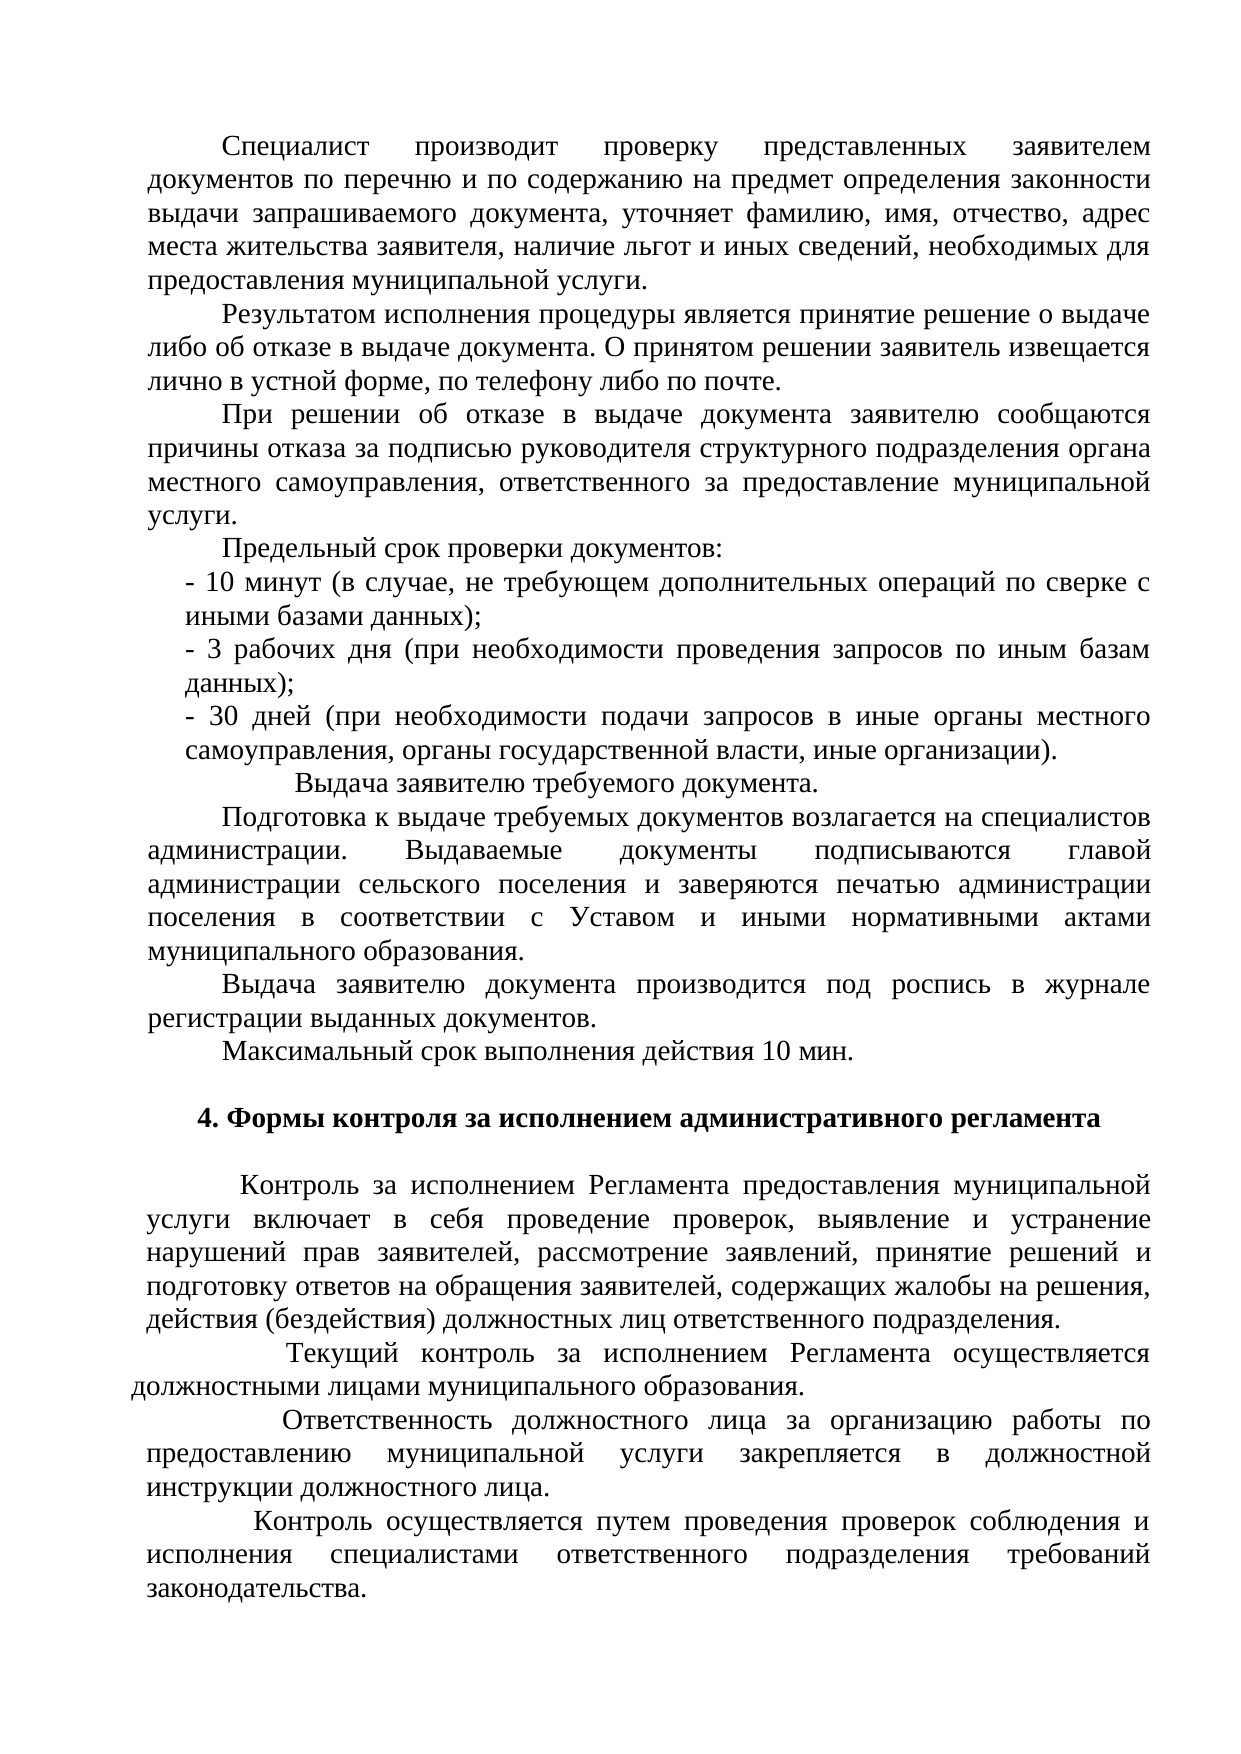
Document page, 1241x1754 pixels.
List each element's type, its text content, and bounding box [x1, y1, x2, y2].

text Предельный срок проверки документов: [222, 531, 1165, 564]
list Выдача заявителю требуемого документа. [221, 765, 1165, 799]
list Формы контроля за исполнением административного регламента [197, 1101, 1165, 1134]
list 30 дней (при необходимости подачи запросов в иные органы местного самоуправления, органы государственной власти, иные организации). [185, 698, 1152, 765]
list 3 рабочих дня (при необходимости проведения запросов по иным базам данных); [185, 631, 1151, 698]
text Максимальный срок выполнения действия 10 мин. [222, 1033, 1165, 1067]
text Выдача заявителю документа производится под роспись в журнале регистрации выданных документов. [147, 966, 1152, 1033]
text Контроль за исполнением Регламента предоставления муниципальной услуги включает в себя проведение проверок, выявление и устранение нарушений прав заявителей, рассмотрение заявлений, принятие решений и подготовку ответов на обращения заявителей, содержащих жалобы на решения, действия (бездействия) должностных лиц ответственного подразделения. [146, 1167, 1152, 1335]
text Текущий контроль за исполнением Регламента осуществляется должностными лицами муниципального образования. [131, 1335, 1151, 1402]
text Специалист производит проверку представленных заявителем документов по перечню и по содержанию на предмет определения законности выдачи запрашиваемого документа, уточняет фамилию, имя, отчество, адрес места жительства заявителя, наличие льгот и иных сведений, необходимых для предоставления муниципальной услуги. [147, 128, 1152, 296]
text Контроль осуществляется путем проведения проверок соблюдения и исполнения специалистами ответственного подразделения требований законодательства. [146, 1503, 1151, 1603]
text При решении об отказе в выдаче документа заявителю сообщаются причины отказа за подписью руководителя структурного подразделения органа местного самоуправления, ответственного за предоставление муниципальной услуги. [147, 397, 1152, 531]
list 10 минут (в случае, не требующем дополнительных операций по сверке с иными базами данных); [185, 564, 1152, 631]
text Результатом исполнения процедуры является принятие решение о выдаче либо об отказе в выдаче документа. О принятом решении заявитель извещается лично в устной форме, по телефону либо по почте. [147, 296, 1151, 397]
text Ответственность должностного лица за организацию работы по предоставлению муниципальной услуги закрепляется в должностной инструкции должностного лица. [146, 1402, 1152, 1503]
text Подготовка к выдаче требуемых документов возлагается на специалистов администрации. Выдаваемые документы подписываются главой администрации сельского поселения и заверяются печатью администрации поселения в соответствии с Уставом и иными нормативными актами муниципального образования. [147, 799, 1152, 966]
